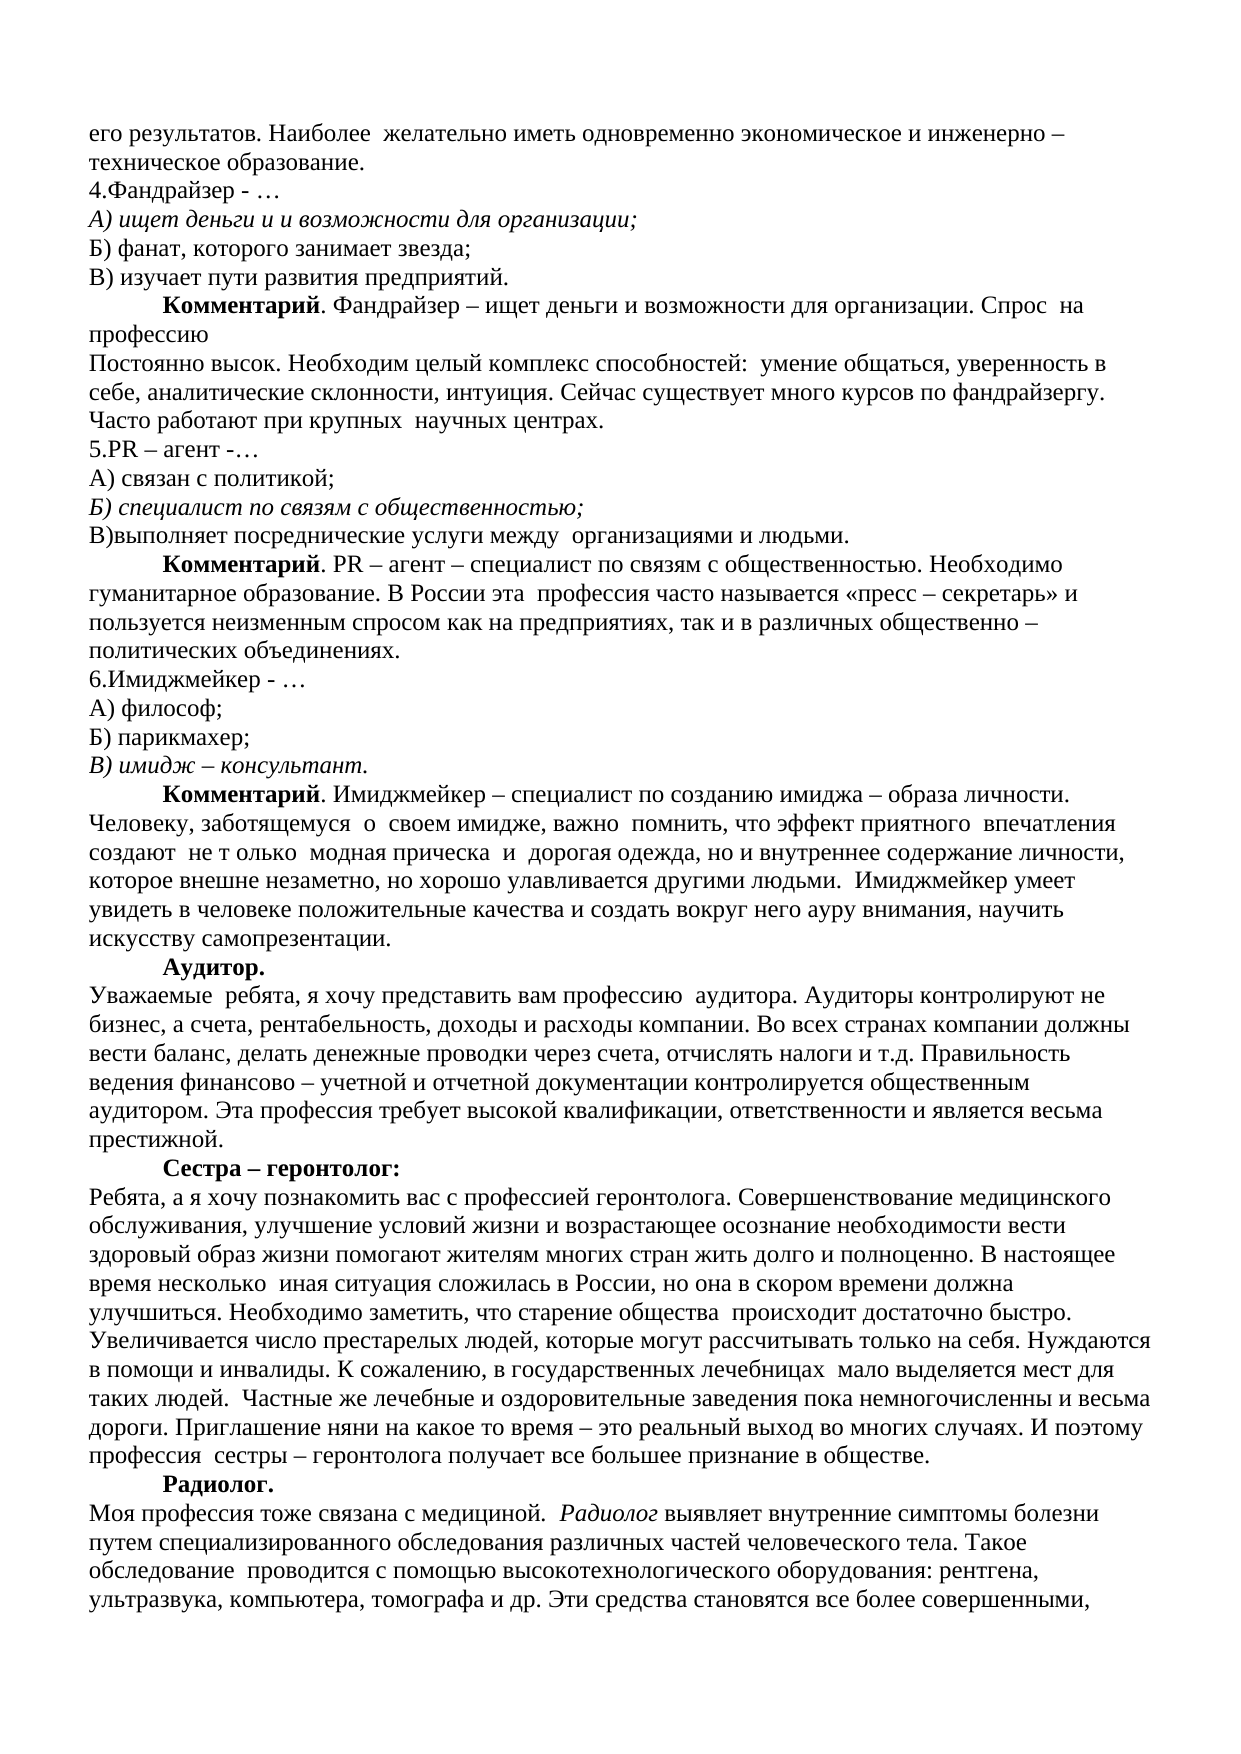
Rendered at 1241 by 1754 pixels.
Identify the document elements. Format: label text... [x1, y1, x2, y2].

text Б) фанат, которого занимает звезда; [89, 233, 1152, 262]
text Ребята, а я хочу познакомить вас с профессией геронтолога. Совершенствование медицинского обслуживания, улучшение условий жизни и возрастающее осознание необходимости вести здоровый образ жизни помогают жителям многих стран жить долго и полноценно. В настоящее время несколько иная ситуация сложилась в России, но она в скором времени должна улучшиться. Необходимо заметить, что старение общества происходит достаточно быстро. Увеличивается число престарелых людей, которые могут рассчитывать только на себя. Нуждаются в помощи и инвалиды. К сожалению, в государственных лечебницах мало выделяется мест для таких людей. Частные же лечебные и оздоровительные заведения пока немногочисленны и весьма дороги. Приглашение няни на какое то время – это реальный выход во многих случаях. И поэтому профессия сестры – геронтолога получает все большее признание в обществе. [89, 1182, 1152, 1469]
text 5.РR – агент -… [89, 434, 1152, 463]
text В) имидж – консультант. [89, 751, 1152, 779]
text Комментарий. Фандрайзер – ищет деньги и возможности для организации. Спрос на профессию [89, 291, 1152, 348]
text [89, 1498, 1152, 1613]
text Постоянно высок. Необходим целый комплекс способностей: умение общаться, уверенность в себе, аналитические склонности, интуиция. Сейчас существует много курсов по фандрайзергу. Часто работают при крупных научных центрах. [89, 348, 1152, 434]
text Комментарий. Имиджмейкер – специалист по созданию имиджа – образа личности. Человеку, заботящемуся о своем имидже, важно помнить, что эффект приятного впечатления создают не т олько модная прическа и дорогая одежда, но и внутреннее содержание личности, которое внешне незаметно, но хорошо улавливается другими людьми. Имиджмейкер умеет увидеть в человеке положительные качества и создать вокруг него ауру внимания, научить искусству самопрезентации. [89, 779, 1152, 952]
text А) философ; [89, 693, 1152, 722]
text А) ищет деньги и и возможности для организации; [89, 204, 1152, 233]
text Аудитор. [89, 952, 1152, 981]
text Б) специалист по связям с общественностью; [89, 492, 1152, 521]
text В)выполняет посреднические услуги между организациями и людьми. [89, 521, 1152, 549]
text Радиолог. [89, 1469, 1152, 1498]
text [89, 118, 1152, 176]
text 6.Имиджмейкер - … [89, 664, 1152, 693]
text Комментарий. РR – агент – специалист по связям с общественностью. Необходимо гуманитарное образование. В России эта профессия часто называется «пресс – секретарь» и пользуется неизменным спросом как на предприятиях, так и в различных общественно – политических объединениях. [89, 549, 1152, 664]
text Уважаемые ребята, я хочу представить вам профессию аудитора. Аудиторы контролируют не бизнес, а счета, рентабельность, доходы и расходы компании. Во всех странах компании должны вести баланс, делать денежные проводки через счета, отчислять налоги и т.д. Правильность ведения финансово – учетной и отчетной документации контролируется общественным аудитором. Эта профессия требует высокой квалификации, ответственности и является весьма престижной. [89, 981, 1152, 1153]
text А) связан с политикой; [89, 463, 1152, 492]
text Б) парикмахер; [89, 722, 1152, 751]
text 4.Фандрайзер - … [89, 176, 1152, 204]
text В) изучает пути развития предприятий. [89, 262, 1152, 291]
text Сестра – геронтолог: [89, 1153, 1152, 1182]
